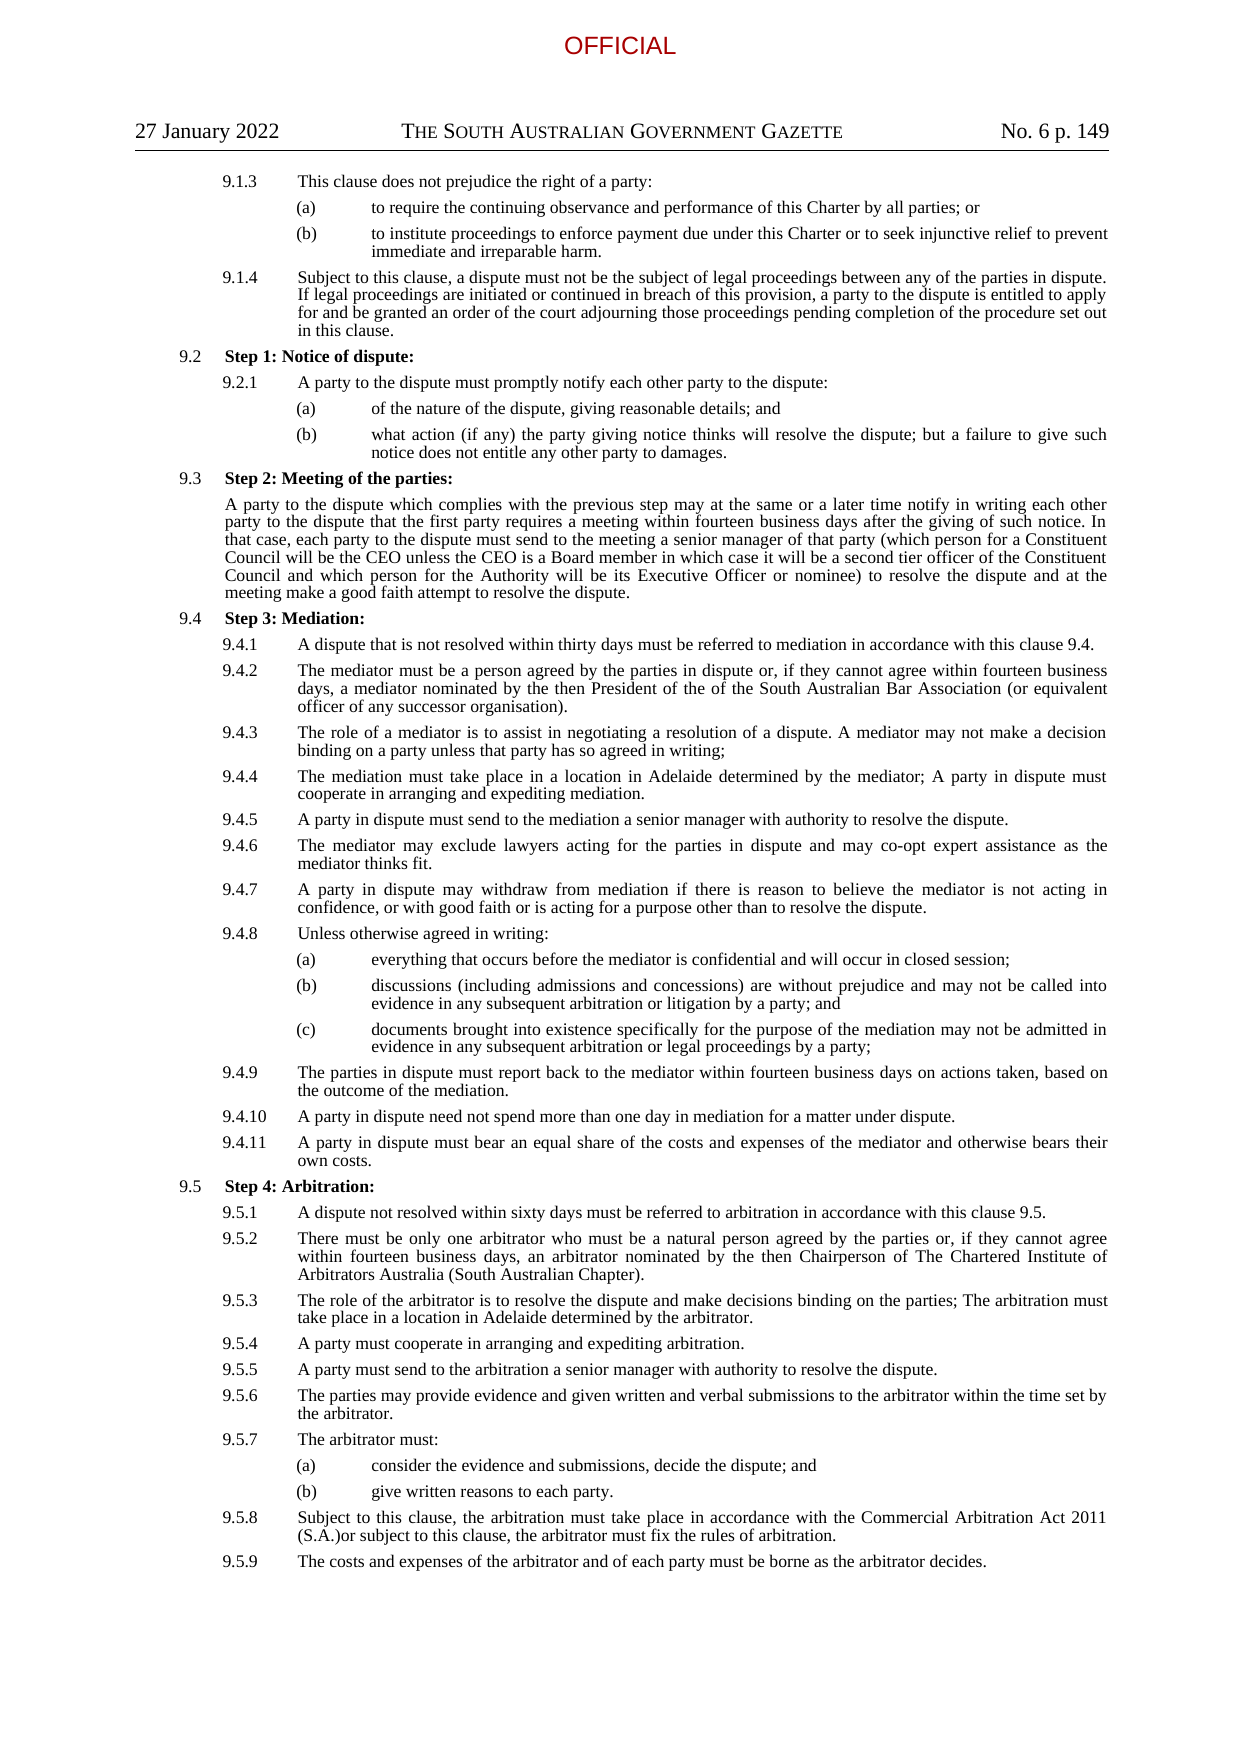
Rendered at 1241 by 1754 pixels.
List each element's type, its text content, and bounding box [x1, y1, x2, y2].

list Step 4: Arbitration: [179, 1178, 1109, 1196]
list A party to the dispute must promptly notify each other party to the dispute: [222, 374, 1109, 392]
list discussions (including admissions and concessions) are without prejudice and may not be called into evidence in any subsequent arbitration or litigation by a party; and [296, 977, 1109, 1013]
text A party to the dispute which complies with the previous step may at the same or a later time notify in writing each other party to the dispute that the first party requires a meeting within fourteen business days after the giving of such notice. In that case, each party to the dispute must send to the meeting a senior manager of that party (which person for a Constituent Council will be the CEO unless the CEO is a Board member in which case it will be a second tier officer of the Constituent Council and which person for the Authority will be its Executive Officer or nominee) to resolve the dispute and at the meeting make a good faith attempt to resolve the dispute. [224, 496, 1109, 602]
list to require the continuing observance and performance of this Charter by all parties; or [296, 199, 1109, 217]
list The parties in dispute must report back to the mediator within fourteen business days on actions taken, based on the outcome of the mediation. [222, 1065, 1109, 1100]
list A party must cooperate in arranging and expediting arbitration. [222, 1336, 1109, 1353]
list A party in dispute must send to the mediation a senior manager with authority to resolve the dispute. [222, 812, 1109, 829]
list The role of the arbitrator is to resolve the dispute and make decisions binding on the parties; The arbitration must take place in a location in Adelaide determined by the arbitrator. [222, 1292, 1109, 1327]
list The arbitrator must: [222, 1431, 1109, 1449]
list The mediation must take place in a location in Adelaide determined by the mediator; A party in dispute must cooperate in arranging and expediting mediation. [222, 768, 1109, 803]
list The parties may provide evidence and given written and verbal submissions to the arbitrator within the time set by the arbitrator. [222, 1388, 1109, 1423]
list to institute proceedings to enforce payment due under this Charter or to seek injunctive relief to prevent immediate and irreparable harm. [296, 225, 1109, 261]
list A party in dispute need not spend more than one day in mediation for a matter under dispute. [222, 1108, 1109, 1126]
list A dispute not resolved within sixty days must be referred to arbitration in accordance with this clause 9.5. [222, 1204, 1109, 1222]
list The mediator may exclude lawyers acting for the parties in dispute and may co-opt expert assistance as the mediator thinks fit. [222, 838, 1109, 873]
list Step 1: Notice of dispute: [179, 348, 1109, 366]
list Subject to this clause, the arbitration must take place in accordance with the Commercial Arbitration Act 2011 (S.A.)or subject to this clause, the arbitrator must fix the rules of arbitration. [222, 1509, 1109, 1545]
list give written reasons to each party. [296, 1483, 1109, 1501]
list of the nature of the dispute, giving reasonable details; and [296, 400, 1109, 418]
list what action (if any) the party giving notice thinks will resolve the dispute; but a failure to give such notice does not entitle any other party to damages. [296, 426, 1109, 462]
list The mediator must be a person agreed by the parties in dispute or, if they cannot agree within fourteen business days, a mediator nominated by the then President of the of the South Australian Bar Association (or equivalent officer of any successor organisation). [222, 663, 1109, 716]
list A party in dispute must bear an equal share of the costs and expenses of the mediator and otherwise bears their own costs. [222, 1134, 1109, 1170]
list This clause does not prejudice the right of a party: [222, 173, 1109, 191]
list Step 2: Meeting of the parties: [179, 470, 1109, 488]
list documents brought into existence specifically for the purpose of the mediation may not be admitted in evidence in any subsequent arbitration or legal proceedings by a party; [296, 1021, 1109, 1056]
list consider the evidence and submissions, decide the dispute; and [296, 1457, 1109, 1475]
list There must be only one arbitrator who must be a natural person agreed by the parties or, if they cannot agree within fourteen business days, an arbitrator nominated by the then Chairperson of The Chartered Institute of Arbitrators Australia (South Australian Chapter). [222, 1230, 1109, 1283]
list A dispute that is not resolved within thirty days must be referred to mediation in accordance with this clause 9.4. [222, 637, 1109, 654]
list Subject to this clause, a dispute must not be the subject of legal proceedings between any of the parties in dispute. If legal proceedings are initiated or continued in breach of this provision, a party to the dispute is entitled to apply for and be granted an order of the court adjourning those proceedings pending completion of the procedure set out in this clause. [222, 269, 1109, 340]
list The costs and expenses of the arbitrator and of each party must be borne as the arbitrator decides. [222, 1553, 1109, 1571]
list Step 3: Mediation: [179, 611, 1109, 628]
list The role of a mediator is to assist in negotiating a resolution of a dispute. A mediator may not make a decision binding on a party unless that party has so agreed in writing; [222, 724, 1109, 759]
list everything that occurs before the mediator is confidential and will occur in closed session; [296, 951, 1109, 969]
list Unless otherwise agreed in writing: [222, 925, 1109, 943]
list A party in dispute may withdraw from mediation if there is reason to believe the mediator is not acting in confidence, or with good faith or is acting for a purpose other than to resolve the dispute. [222, 881, 1109, 917]
list A party must send to the arbitration a senior manager with authority to resolve the dispute. [222, 1362, 1109, 1379]
